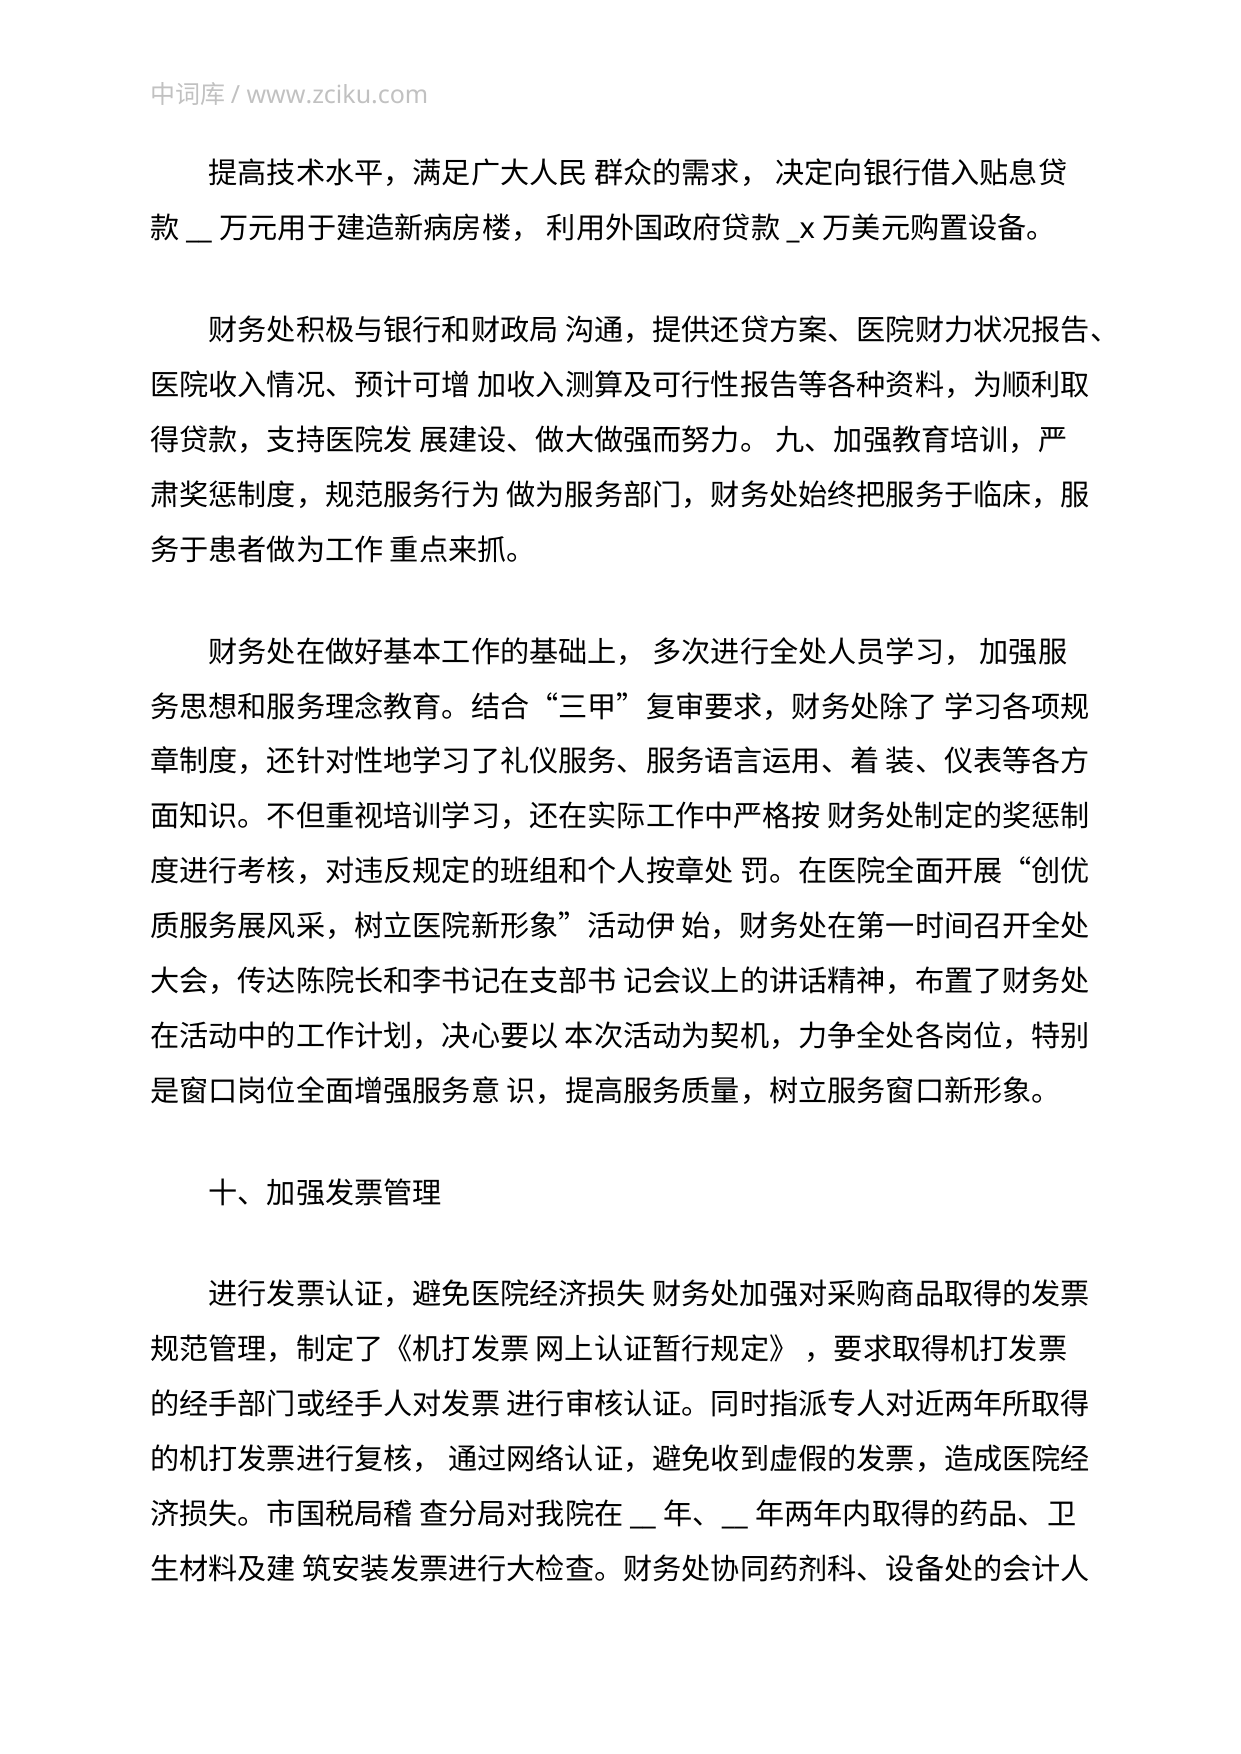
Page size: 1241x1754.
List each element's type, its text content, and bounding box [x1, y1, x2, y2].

text 十、加强发票管理 [150, 1169, 1090, 1211]
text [150, 1271, 1090, 1588]
text 财务处在做好基本工作的基础上， 多次进行全处人员学习， 加强服务思想和服务理念教育。结合“三甲”复审要求，财务处除了 学习各项规章制度，还针对性地学习了礼仪服务、服务语言运用、着 装、仪表等各方面知识。不但重视培训学习，还在实际工作中严格按 财务处制定的奖惩制度进行考核，对违反规定的班组和个人按章处 罚。在医院全面开展“创优质服务展风采，树立医院新形象”活动伊 始，财务处在第一时间召开全处大会，传达陈院长和李书记在支部书 记会议上的讲话精神，布置了财务处在活动中的工作计划，决心要以 本次活动为契机，力争全处各岗位，特别是窗口岗位全面增强服务意 识，提高服务质量，树立服务窗口新形象。 [150, 628, 1090, 1110]
text 提高技术水平，满足广大人民 群众的需求， 决定向银行借入贴息贷款 __ 万元用于建造新病房楼， 利用外国政府贷款 _x 万美元购置设备。 [150, 150, 1090, 247]
text 财务处积极与银行和财政局 沟通，提供还贷方案、医院财力状况报告、医院收入情况、预计可增 加收入测算及可行性报告等各种资料，为顺利取得贷款，支持医院发 展建设、做大做强而努力。 九、加强教育培训，严肃奖惩制度，规范服务行为 做为服务部门，财务处始终把服务于临床，服务于患者做为工作 重点来抓。 [150, 307, 1090, 569]
